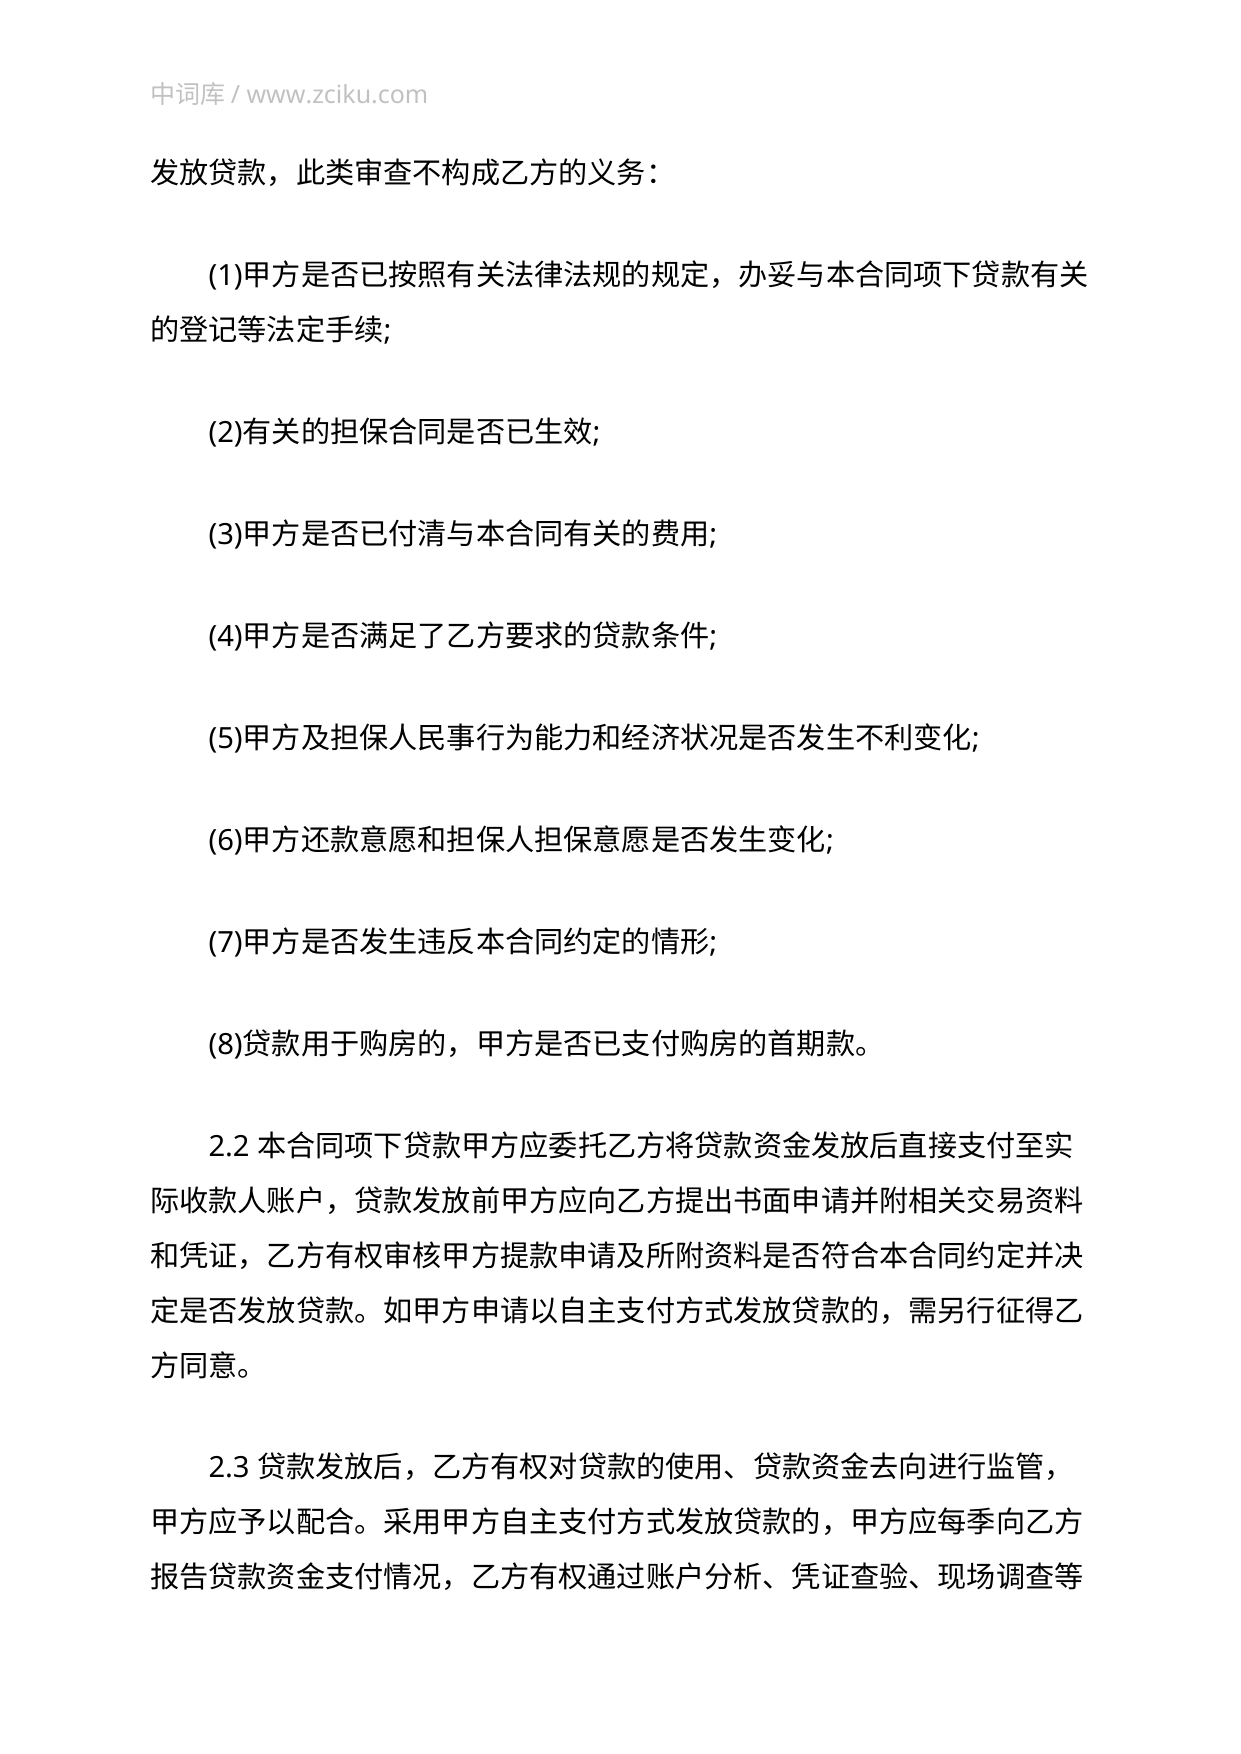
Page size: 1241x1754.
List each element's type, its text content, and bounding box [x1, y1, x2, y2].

text (5)甲方及担保人民事行为能力和经济状况是否发生不利变化; [150, 715, 1090, 757]
text (6)甲方还款意愿和担保人担保意愿是否发生变化; [150, 817, 1090, 859]
text (3)甲方是否已付清与本合同有关的费用; [150, 511, 1090, 553]
text (8)贷款用于购房的，甲方是否已支付购房的首期款。 [150, 1021, 1090, 1063]
text (1)甲方是否已按照有关法律法规的规定，办妥与本合同项下贷款有关的登记等法定手续; [150, 252, 1090, 349]
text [150, 150, 1090, 192]
text (2)有关的担保合同是否已生效; [150, 409, 1090, 451]
text 2.2 本合同项下贷款甲方应委托乙方将贷款资金发放后直接支付至实际收款人账户，贷款发放前甲方应向乙方提出书面申请并附相关交易资料和凭证，乙方有权审核甲方提款申请及所附资料是否符合本合同约定并决定是否发放贷款。如甲方申请以自主支付方式发放贷款的，需另行征得乙方同意。 [150, 1123, 1090, 1384]
text (4)甲方是否满足了乙方要求的贷款条件; [150, 613, 1090, 655]
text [150, 1444, 1090, 1596]
text (7)甲方是否发生违反本合同约定的情形; [150, 919, 1090, 961]
